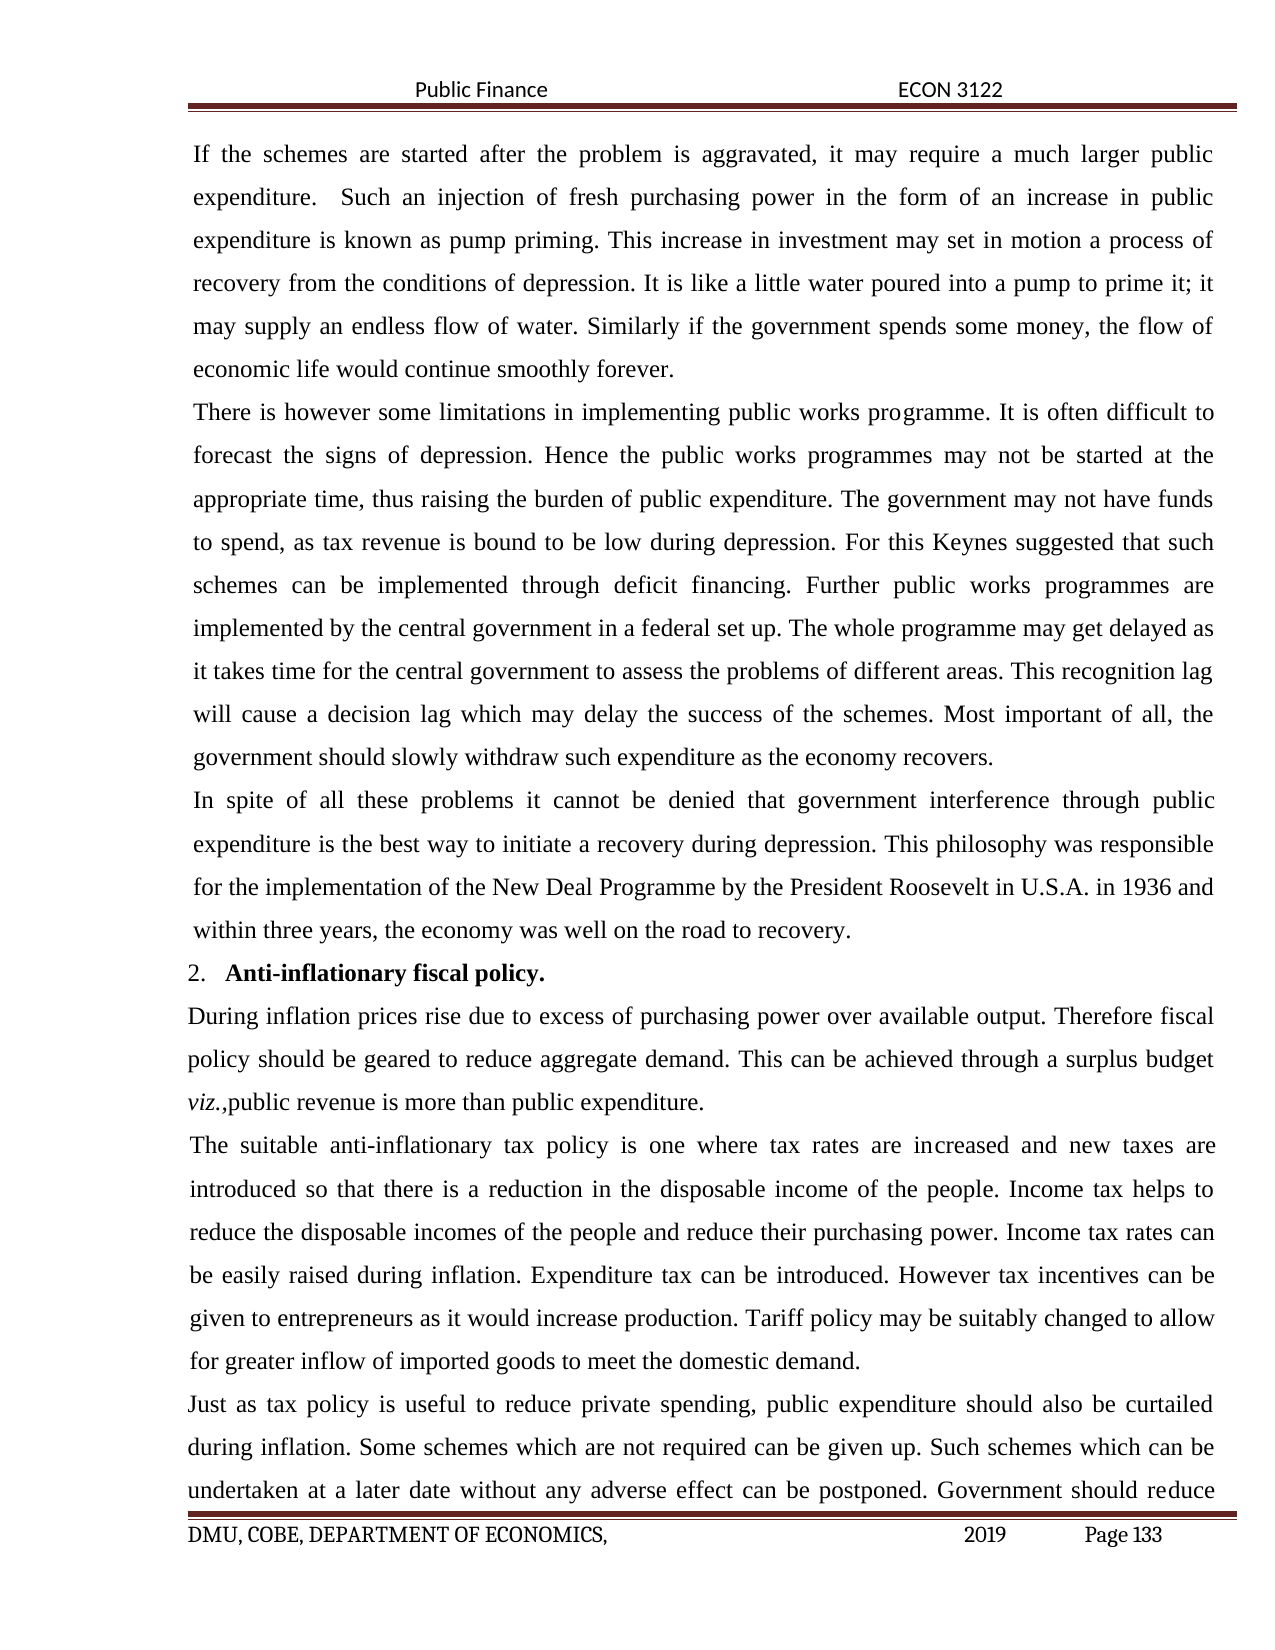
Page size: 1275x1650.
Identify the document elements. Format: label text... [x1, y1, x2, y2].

text The suitable anti-inflationary tax policy is one where tax rates are increased and new taxes are introduced so that there is a reduction in the disposable income of the people. Income tax helps to reduce the disposable incomes of the people and reduce their purchasing power. Income tax rates can be easily raised during inflation. Expenditure tax can be introduced. However tax incentives can be given to entrepreneurs as it would increase production. Tariff policy may be suitably changed to allow for greater inflow of imported goods to meet the domestic demand. [189, 1131, 1217, 1375]
text There is however some limitations in implementing public works programme. It is often difficult to forecast the signs of depression. Hence the public works programmes may not be started at the appropriate time, thus raising the burden of public expenditure. The government may not have funds to spend, as tax revenue is bound to be low during depression. For this Keynes suggested that such schemes can be implemented through deficit financing. Further public works programmes are implemented by the central government in a federal set up. The whole programme may get delayed as it takes time for the central government to assess the problems of different areas. This recognition lag will cause a decision lag which may delay the success of the schemes. Most important of all, the government should slowly withdraw such expenditure as the economy recovers. [193, 397, 1215, 771]
text In spite of all these problems it cannot be denied that government interference through public expenditure is the best way to initiate a recovery during depression. This philosophy was responsible for the implementation of the New Deal Programme by the President Roosevelt in U.S.A. in 1936 and within three years, the economy was well on the road to recovery. [193, 786, 1215, 944]
list Anti-inflationary fiscal policy. [187, 958, 1215, 987]
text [193, 139, 1215, 383]
text During inflation prices rise due to excess of purchasing power over available output. Therefore fiscal policy should be geared to reduce aggregate demand. This can be achieved through a surplus budget viz.,public revenue is more than public expenditure. [187, 1001, 1215, 1116]
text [187, 1389, 1215, 1504]
